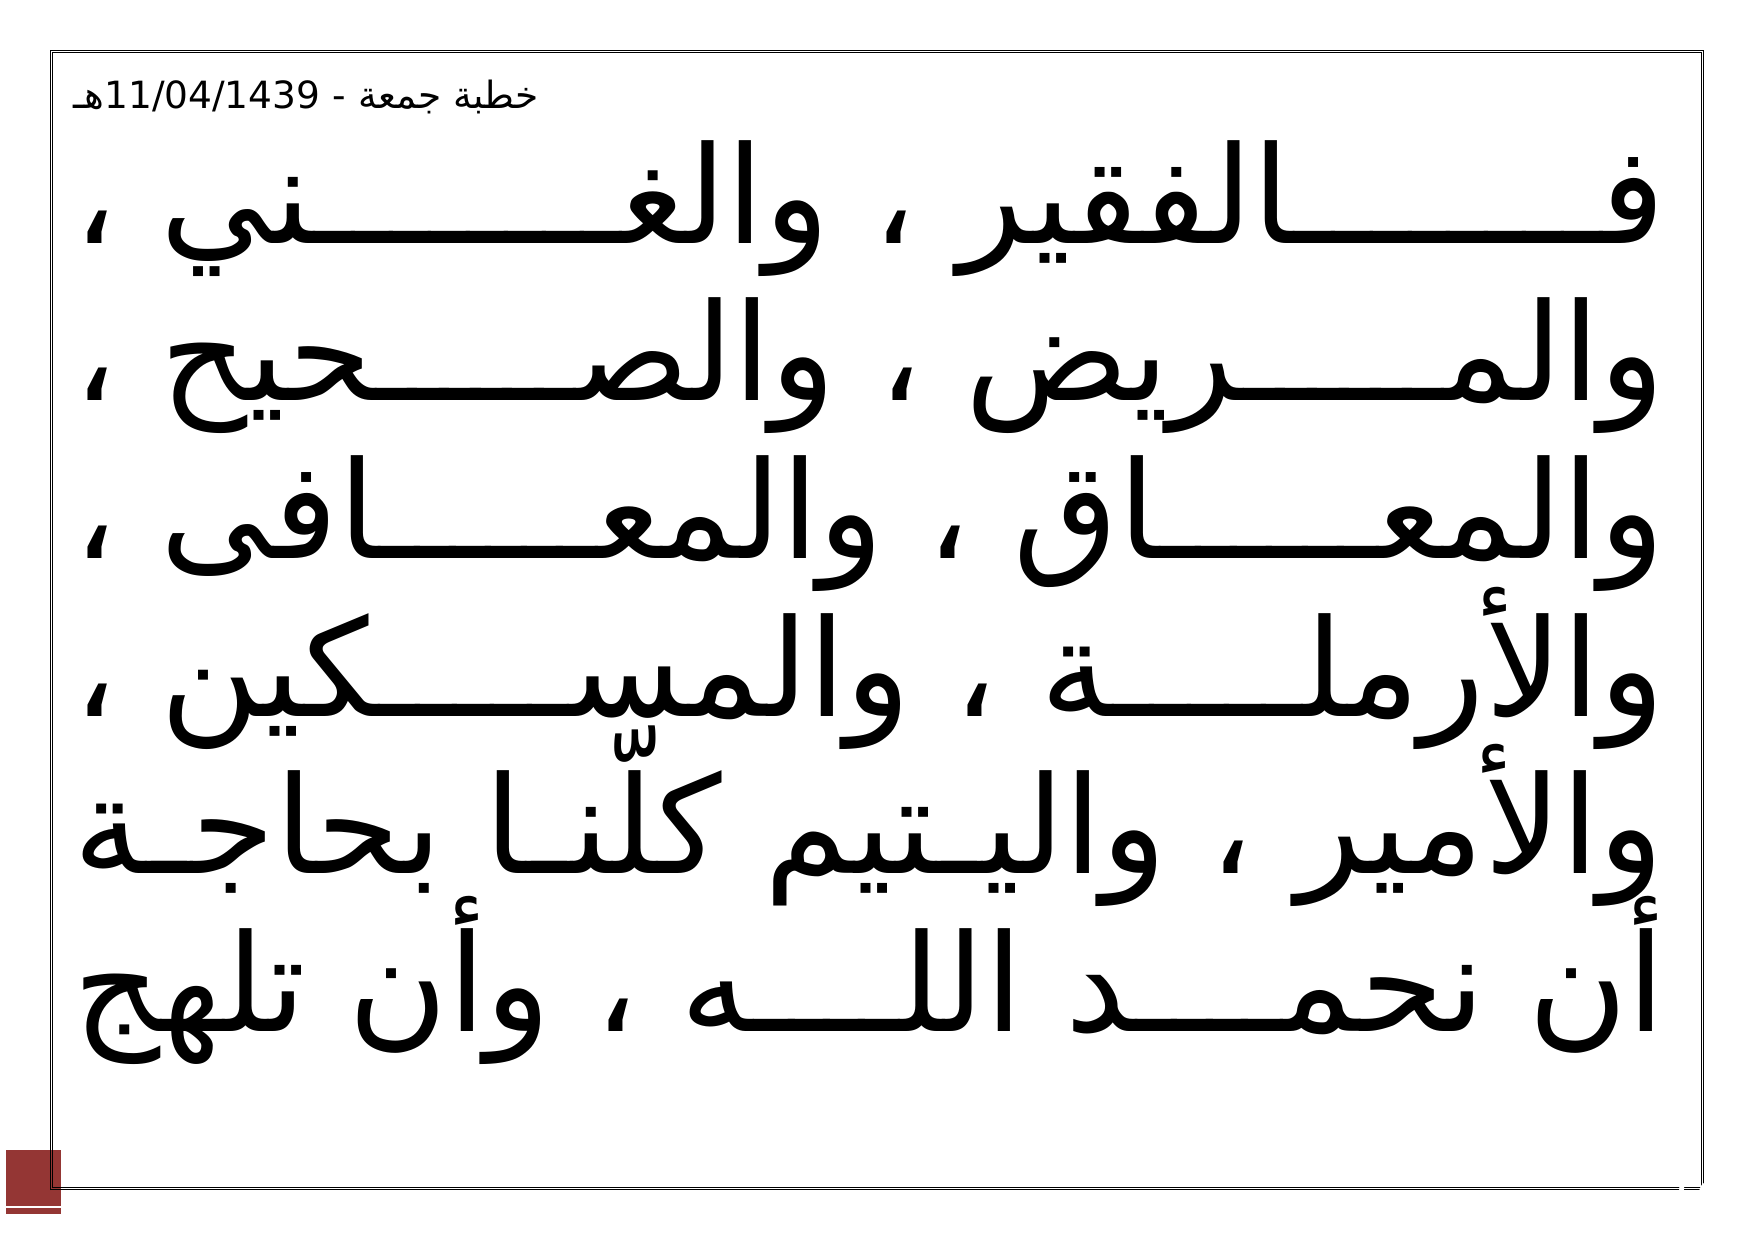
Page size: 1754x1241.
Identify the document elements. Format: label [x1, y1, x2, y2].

text [74, 117, 1665, 1063]
